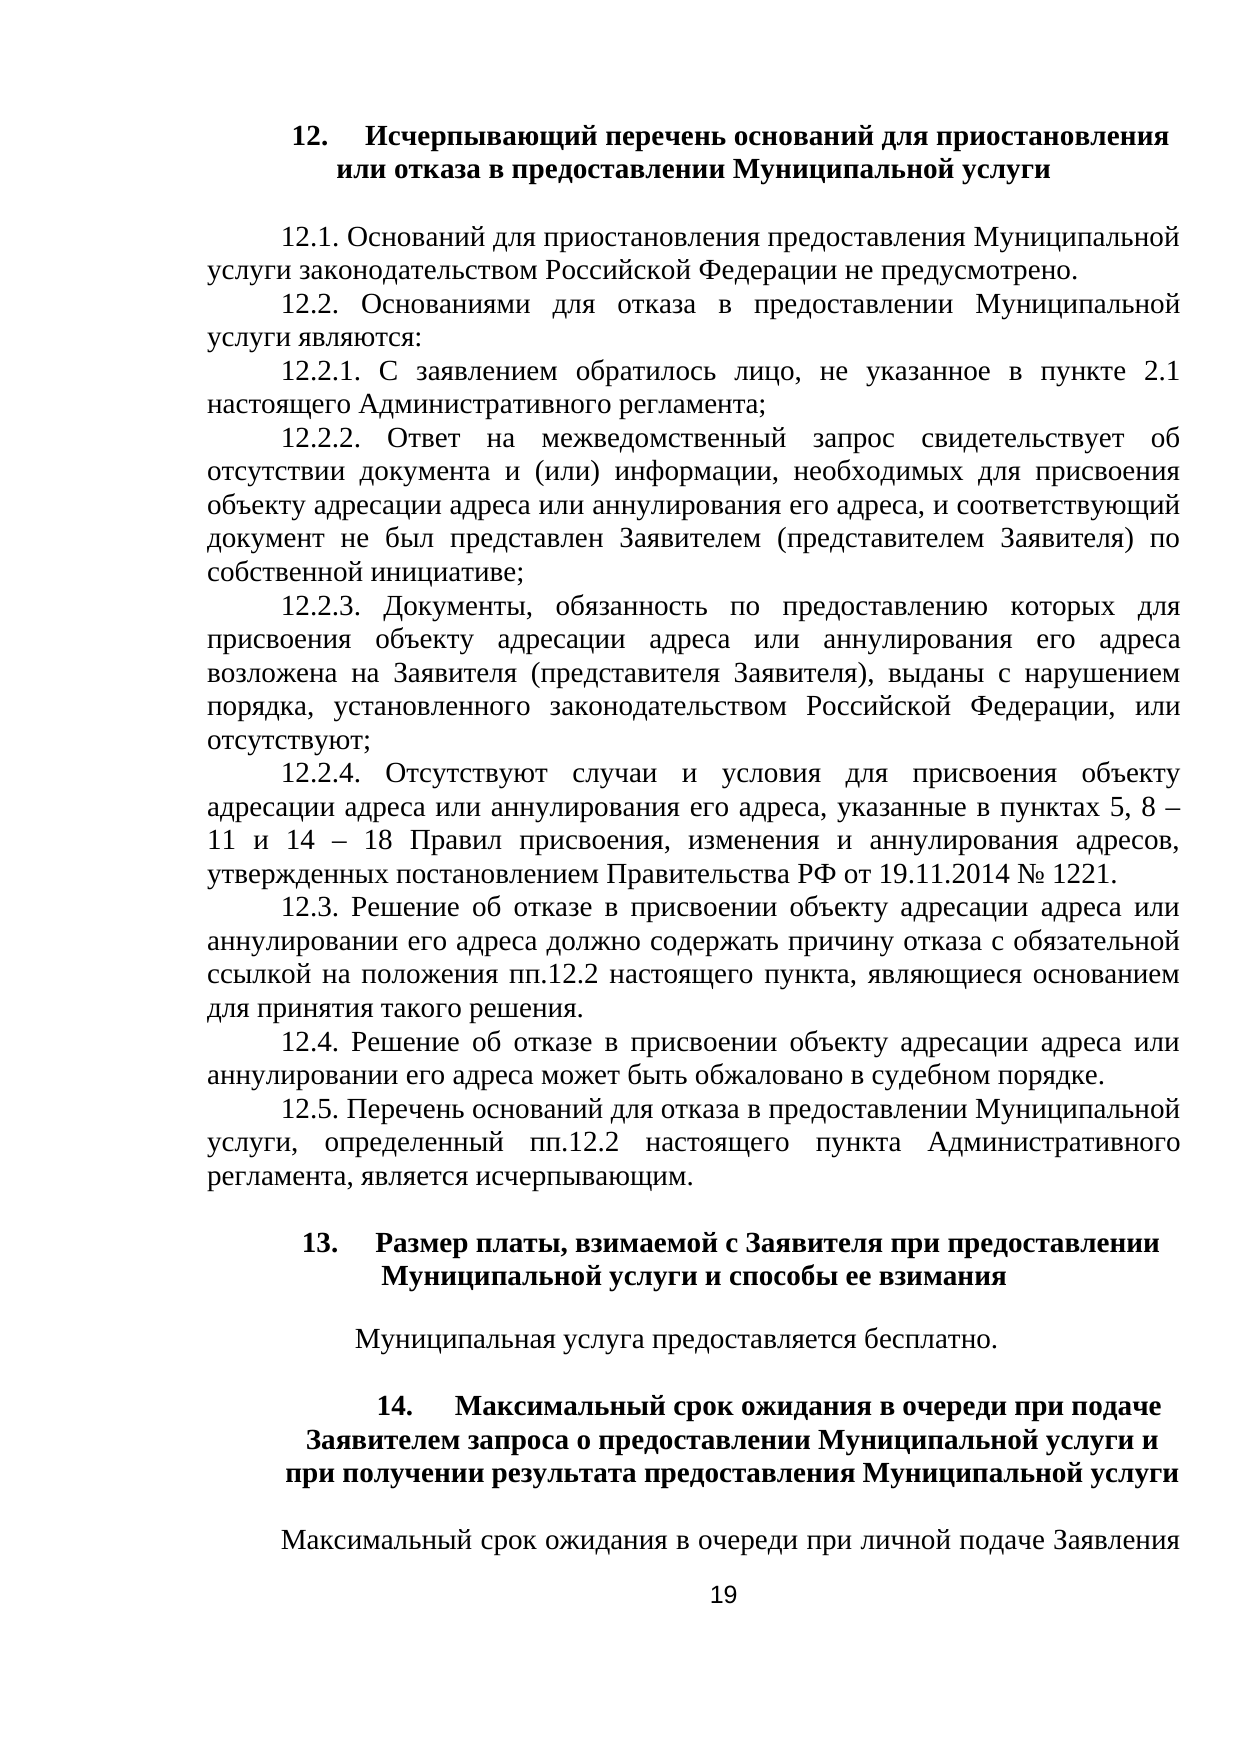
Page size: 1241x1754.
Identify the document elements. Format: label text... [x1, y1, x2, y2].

text 12.4. Решение об отказе в присвоении объекту адресации адреса или аннулировании его адреса может быть обжаловано в судебном порядке. [207, 1024, 1181, 1091]
text 12.2.4. Отсутствуют случаи и условия для присвоения объекту адресации адреса или аннулирования его адреса, указанные в пунктах 5, 8 – 11 и 14 – 18 Правил присвоения, изменения и аннулирования адресов, утвержденных постановлением Правительства РФ от 19.11.2014 № 1221. [207, 755, 1181, 889]
text 12.2. Основаниями для отказа в предоставлении Муниципальной услуги являются: [207, 286, 1181, 353]
text Муниципальная услуга предоставляется бесплатно. [281, 1321, 1181, 1355]
text 12.5. Перечень оснований для отказа в предоставлении Муниципальной услуги, определенный пп.12.2 настоящего пункта Административного регламента, является исчерпывающим. [207, 1091, 1181, 1191]
text 12.2.3. Документы, обязанность по предоставлению которых для присвоения объекту адресации адреса или аннулирования его адреса возложена на Заявителя (представителя Заявителя), выданы с нарушением порядка, установленного законодательством Российской Федерации, или отсутствуют; [207, 588, 1181, 755]
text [207, 1522, 1181, 1556]
text 12.2.2. Ответ на межведомственный запрос свидетельствует об отсутствии документа и (или) информации, необходимых для присвоения объекту адресации адреса или аннулирования его адреса, и соответствующий документ не был представлен Заявителем (представителем Заявителя) по собственной инициативе; [207, 420, 1181, 588]
text 12.3. Решение об отказе в присвоении объекту адресации адреса или аннулировании его адреса должно содержать причину отказа с обязательной ссылкой на положения пп.12.2 настоящего пункта, являющиеся основанием для принятия такого решения. [207, 889, 1181, 1024]
text 12.1. Оснований для приостановления предоставления Муниципальной услуги законодательством Российской Федерации не предусмотрено. [207, 219, 1181, 286]
text 12.2.1. С заявлением обратилось лицо, не указанное в пункте 2.1 настоящего Административного регламента; [207, 353, 1181, 420]
list Размер платы, взимаемой с Заявителя при предоставлении Муниципальной услуги и способы ее взимания [207, 1225, 1181, 1292]
list Исчерпывающий перечень оснований для приостановления или отказа в предоставлении Муниципальной услуги [207, 118, 1181, 185]
list Максимальный срок ожидания в очереди при подаче Заявителем запроса о предоставлении Муниципальной услуги и при получении результата предоставления Муниципальной услуги [283, 1388, 1181, 1489]
